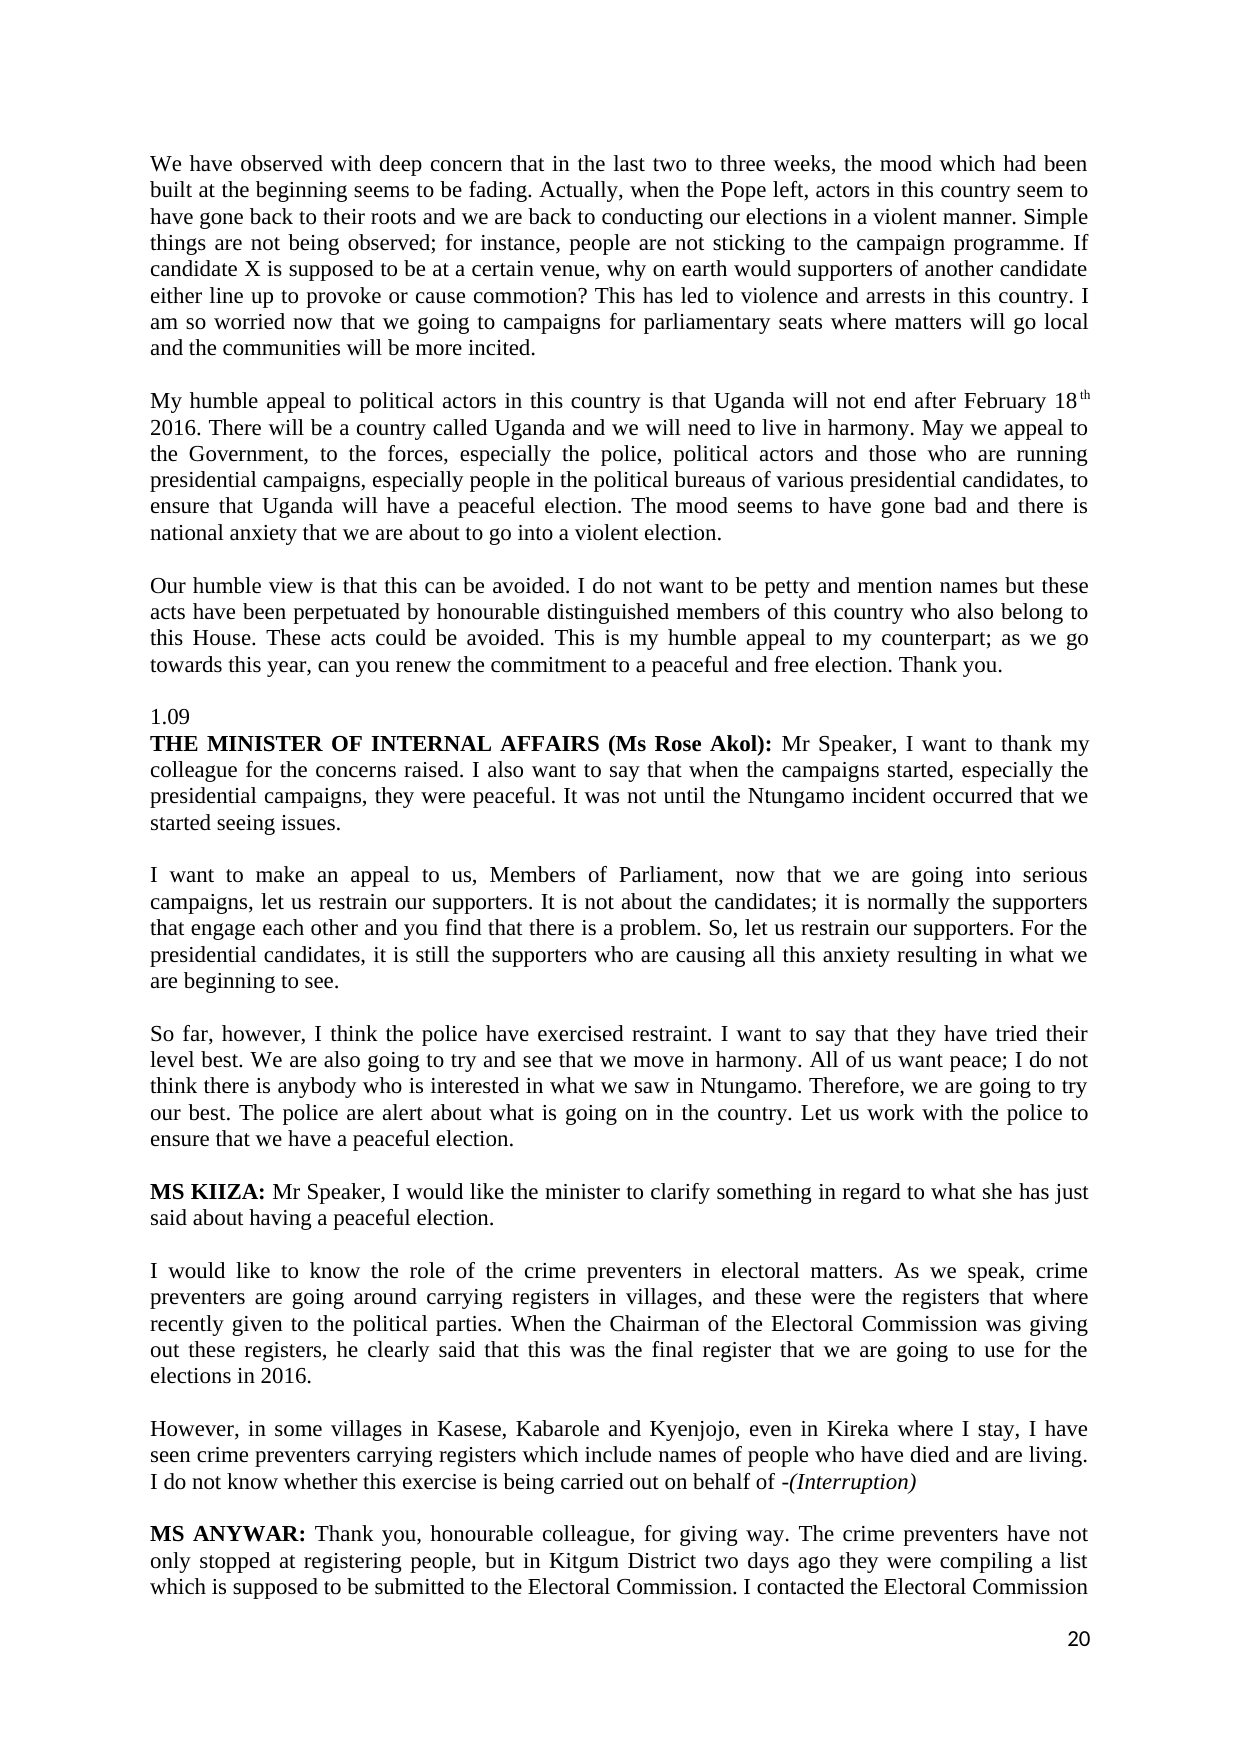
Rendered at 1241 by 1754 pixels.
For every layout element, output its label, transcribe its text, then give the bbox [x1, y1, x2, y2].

text So far, however, I think the police have exercised restraint. I want to say that they have tried their level best. We are also going to try and see that we move in harmony. All of us want peace; I do not think there is anybody who is interested in what we saw in Ntungamo. Therefore, we are going to try our best. The police are alert about what is going on in the country. Let us work with the police to ensure that we have a peaceful election. [150, 1020, 1090, 1151]
text I want to make an appeal to us, Members of Parliament, now that we are going into serious campaigns, let us restrain our supporters. It is not about the candidates; it is normally the supporters that engage each other and you find that there is a problem. So, let us restrain our supporters. For the presidential candidates, it is still the supporters who are causing all this anxiety resulting in what we are beginning to see. [150, 862, 1090, 993]
text However, in some villages in Kasese, Kabarole and Kyenjojo, even in Kireka where I stay, I have seen crime preventers carrying registers which include names of people who have died and are living. I do not know whether this exercise is being carried out on behalf of -(Interruption) [150, 1415, 1090, 1494]
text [150, 1520, 1090, 1599]
text We have observed with deep concern that in the last two to three weeks, the mood which had been built at the beginning seems to be fading. Actually, when the Pope left, actors in this country seem to have gone back to their roots and we are back to conducting our elections in a violent manner. Simple things are not being observed; for instance, people are not sticking to the campaign programme. If candidate X is supposed to be at a certain venue, why on earth would supporters of another candidate either line up to provoke or cause commotion? This has led to violence and arrests in this country. I am so worried now that we going to campaigns for parliamentary seats where matters will go local and the communities will be more incited. [150, 150, 1090, 361]
text My humble appeal to political actors in this country is that Uganda will not end after February 18th 2016. There will be a country called Uganda and we will need to live in harmony. May we appeal to the Government, to the forces, especially the police, political actors and those who are running presidential campaigns, especially people in the political bureaus of various presidential candidates, to ensure that Uganda will have a peaceful election. The mood seems to have gone bad and there is national anxiety that we are about to go into a violent election. [150, 387, 1090, 545]
text I would like to know the role of the crime preventers in electoral matters. As we speak, crime preventers are going around carrying registers in villages, and these were the registers that where recently given to the political parties. When the Chairman of the Electoral Commission was giving out these registers, he clearly said that this was the final register that we are going to use for the elections in 2016. [150, 1257, 1090, 1389]
text MS KIIZA: Mr Speaker, I would like the minister to clarify something in regard to what she has just said about having a peaceful election. [150, 1178, 1090, 1231]
text THE MINISTER OF INTERNAL AFFAIRS (Ms Rose Akol): Mr Speaker, I want to thank my colleague for the concerns raised. I also want to say that when the campaigns started, especially the presidential campaigns, they were peaceful. It was not until the Ntungamo incident occurred that we started seeing issues. [150, 730, 1090, 835]
text 1.09 [150, 703, 1090, 730]
text Our humble view is that this can be avoided. I do not want to be petty and mention names but these acts have been perpetuated by honourable distinguished members of this country who also belong to this House. These acts could be avoided. This is my humble appeal to my counterpart; as we go towards this year, can you renew the commitment to a peaceful and free election. Thank you. [150, 572, 1090, 677]
